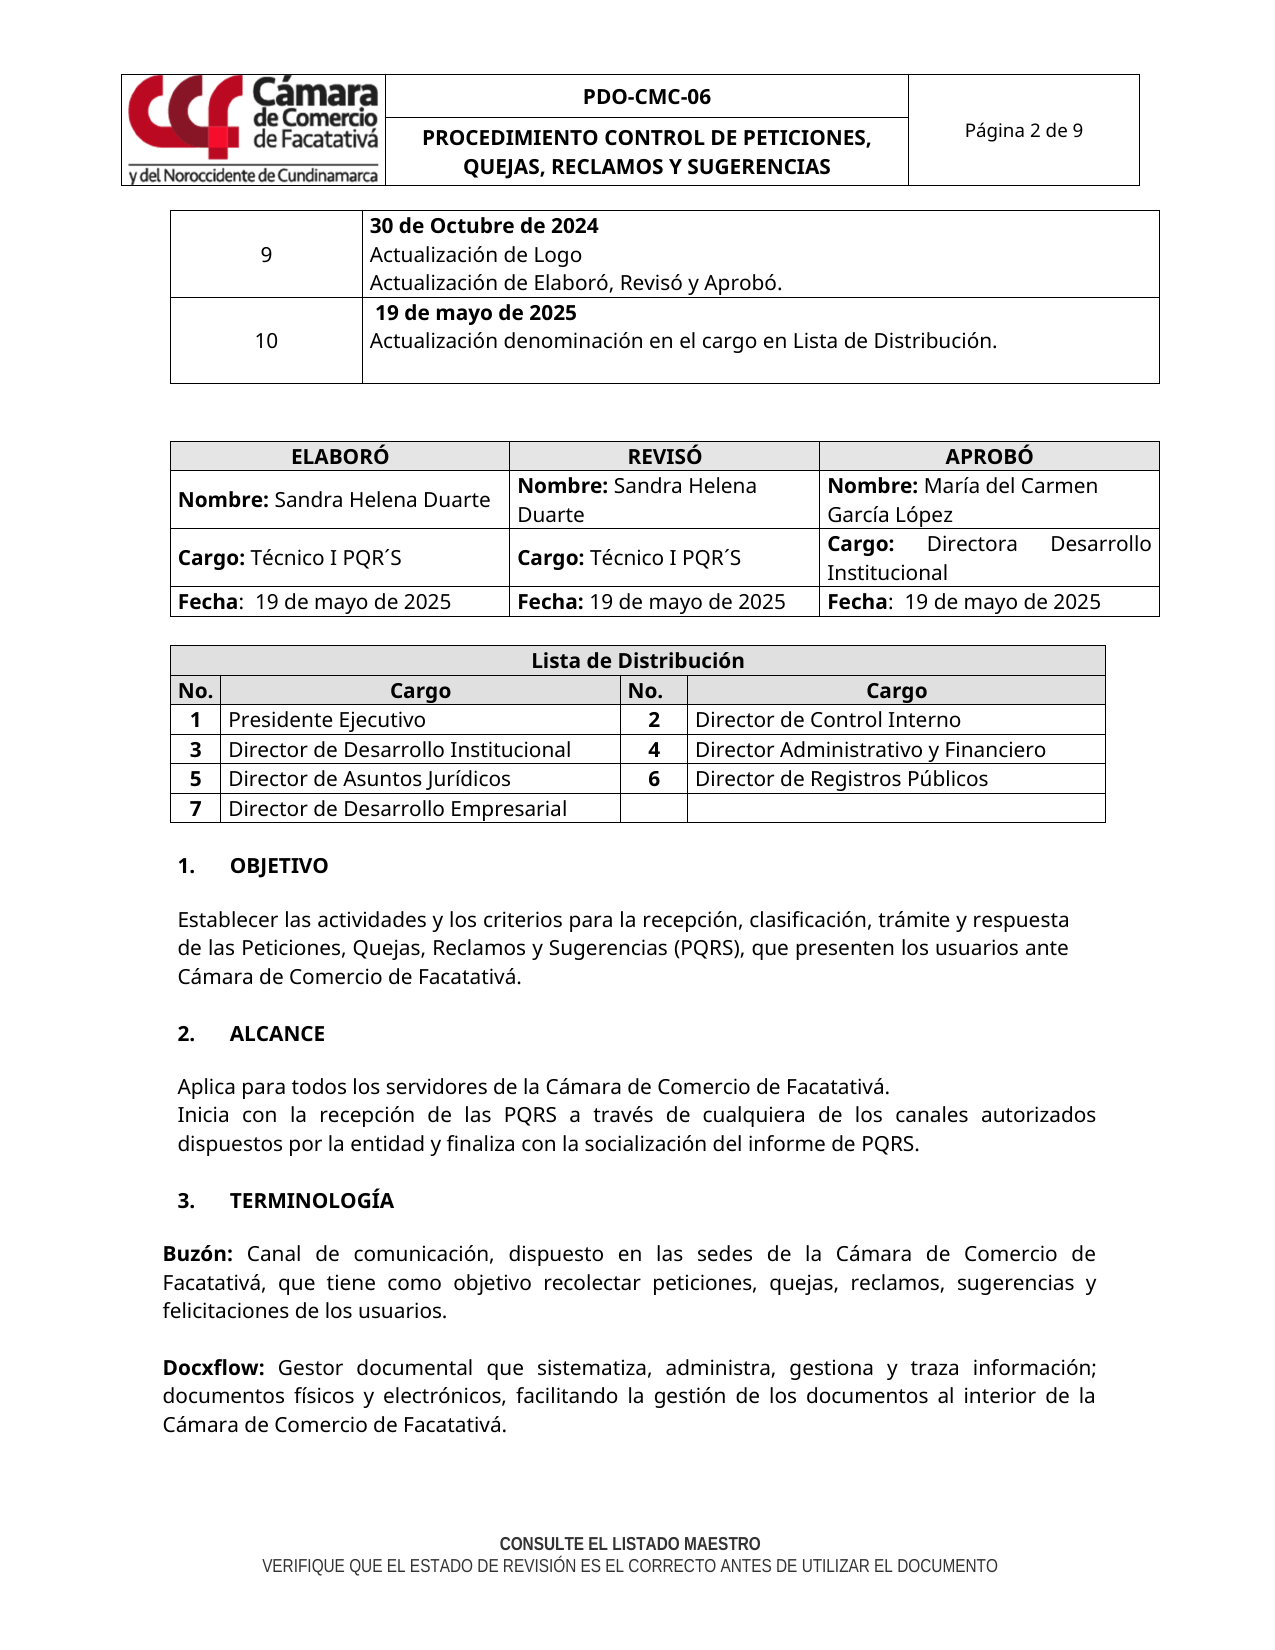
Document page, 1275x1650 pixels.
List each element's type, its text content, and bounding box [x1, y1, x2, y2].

text Inicia con la recepción de las PQRS a través de cualquiera de los canales autorizados dispuestos por la entidad y finaliza con la socialización del informe de PQRS. [177, 1101, 1098, 1157]
text Establecer las actividades y los criterios para la recepción, clasificación, trámite y respuesta de las Peticiones, Quejas, Reclamos y Sugerencias (PQRS), que presenten los usuarios ante Cámara de Comercio de Facatativá. [177, 905, 1071, 990]
table_cell 3 [171, 735, 220, 763]
table_cell Fecha: 19 de mayo de 2025 [820, 587, 1159, 616]
text Buzón: Canal de comunicación, dispuesto en las sedes de la Cámara de Comercio de Facatativá, que tiene como objetivo recolectar peticiones, quejas, reclamos, sugerencias y felicitaciones de los usuarios. [162, 1239, 1098, 1325]
table_cell Cargo: Directora Desarrollo Institucional [820, 529, 1159, 586]
table_cell Cargo [688, 676, 1105, 704]
table_cell Director de Asuntos Jurídicos [221, 764, 620, 793]
table_cell Nombre: Sandra Helena Duarte [510, 471, 819, 528]
list TERMINOLOGÍA [177, 1186, 1098, 1214]
table_cell Nombre: María del Carmen García López [820, 471, 1159, 528]
table_cell Director de Control Interno [688, 705, 1105, 734]
table_cell Fecha: 19 de mayo de 2025 [171, 587, 509, 616]
table_cell Nombre: Sandra Helena Duarte [171, 471, 509, 528]
table_cell 6 [621, 764, 687, 793]
table_header ELABORÓ [171, 442, 509, 470]
table_cell 19 de mayo de 2025 Actualización denominación en el cargo en Lista de Distribución. [363, 298, 1159, 383]
text Docxflow: Gestor documental que sistematiza, administra, gestiona y traza información; documentos físicos y electrónicos, facilitando la gestión de los documentos al interior de la Cámara de Comercio de Facatativá. [162, 1353, 1098, 1438]
table_cell 9 [171, 211, 362, 297]
table_cell Cargo: Técnico I PQR´S [510, 529, 819, 586]
table_cell Cargo [221, 676, 620, 704]
table_cell Director de Desarrollo Institucional [221, 735, 620, 763]
table_cell Director de Registros Públicos [688, 764, 1105, 793]
table_cell 10 [171, 298, 362, 383]
table_cell Director de Desarrollo Empresarial [221, 794, 620, 822]
table_cell [688, 794, 1105, 822]
table_cell 2 [621, 705, 687, 734]
table_cell Fecha: 19 de mayo de 2025 [510, 587, 819, 616]
table_cell 4 [621, 735, 687, 763]
table_cell 7 [171, 794, 220, 822]
table_header REVISÓ [510, 442, 819, 470]
table_header APROBÓ [820, 442, 1159, 470]
table_cell No. [171, 676, 220, 704]
table_cell 1 [171, 705, 220, 734]
table_cell 5 [171, 764, 220, 793]
table_cell Cargo: Técnico I PQR´S [171, 529, 509, 586]
table_cell 30 de Octubre de 2024 Actualización de Logo Actualización de Elaboró, Revisó y Aprobó. [363, 211, 1159, 297]
text Aplica para todos los servidores de la Cámara de Comercio de Facatativá. [177, 1072, 1098, 1101]
picture [128, 75, 379, 186]
table_cell No. [621, 676, 687, 704]
list OBJETIVO [177, 852, 1098, 880]
table_cell [621, 794, 687, 822]
table_header Lista de Distribución [171, 646, 1105, 675]
table_cell Director Administrativo y Financiero [688, 735, 1105, 763]
list ALCANCE [177, 1019, 1098, 1047]
table_cell Presidente Ejecutivo [221, 705, 620, 734]
